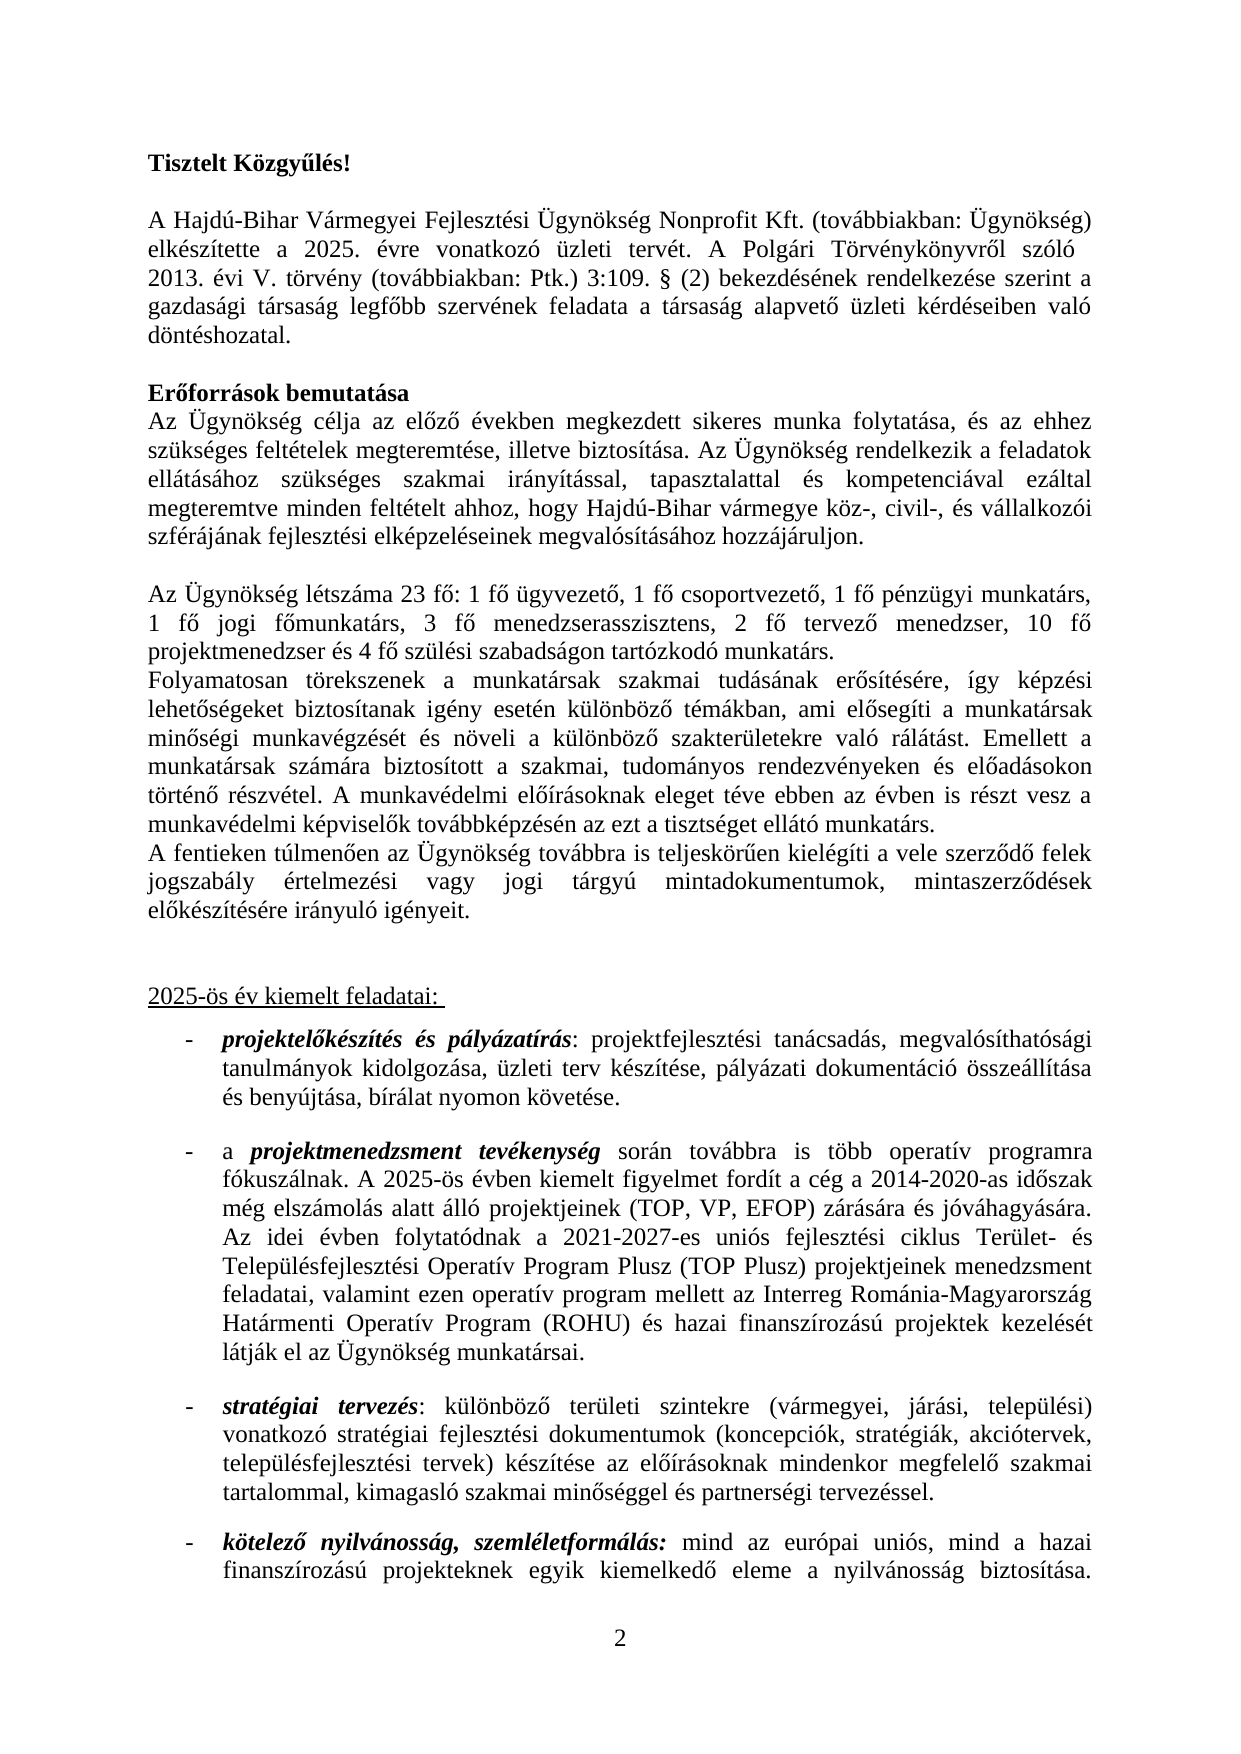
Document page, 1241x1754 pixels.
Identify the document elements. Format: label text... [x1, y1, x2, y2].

text Tisztelt Közgyűlés! [148, 148, 1093, 176]
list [185, 1527, 1093, 1584]
text A fentieken túlmenően az Ügynökség továbbra is teljeskörűen kielégíti a vele szerződő felek jogszabály értelmezési vagy jogi tárgyú mintadokumentumok, mintaszerződések előkészítésére irányuló igényeit. [148, 838, 1093, 924]
text Folyamatosan törekszenek a munkatársak szakmai tudásának erősítésére, így képzési lehetőségeket biztosítanak igény esetén különböző témákban, ami elősegíti a munkatársak minőségi munkavégzését és növeli a különböző szakterületekre való rálátást. Emellett a munkatársak számára biztosított a szakmai, tudományos rendezvényeken és előadásokon történő részvétel. A munkavédelmi előírásoknak eleget téve ebben az évben is részt vesz a munkavédelmi képviselők továbbképzésén az ezt a tisztséget ellátó munkatárs. [148, 665, 1093, 838]
list projektelőkészítés és pályázatírás: projektfejlesztési tanácsadás, megvalósíthatósági tanulmányok kidolgozása, üzleti terv készítése, pályázati dokumentáció összeállítása és benyújtása, bírálat nyomon követése. [185, 1024, 1093, 1111]
list stratégiai tervezés: különböző területi szintekre (vármegyei, járási, települési) vonatkozó stratégiai fejlesztési dokumentumok (koncepciók, stratégiák, akciótervek, településfejlesztési tervek) készítése az előírásoknak mindenkor megfelelő szakmai tartalommal, kimagasló szakmai minőséggel és partnerségi tervezéssel. [185, 1391, 1093, 1506]
text Erőforrások bemutatása [148, 378, 1093, 406]
text 2025-ös év kiemelt feladatai: [148, 981, 1093, 1010]
list a projektmenedzsment tevékenység során továbbra is több operatív programra fókuszálnak. A 2025-ös évben kiemelt figyelmet fordít a cég a 2014-2020-as időszak még elszámolás alatt álló projektjeinek (TOP, VP, EFOP) zárására és jóváhagyására. Az idei évben folytatódnak a 2021-2027-es uniós fejlesztési ciklus Terület- és Településfejlesztési Operatív Program Plusz (TOP Plusz) projektjeinek menedzsment feladatai, valamint ezen operatív program mellett az Interreg Románia-Magyarország Határmenti Operatív Program (ROHU) és hazai finanszírozású projektek kezelését látják el az Ügynökség munkatársai. [185, 1136, 1093, 1366]
text A Hajdú-Bihar Vármegyei Fejlesztési Ügynökség Nonprofit Kft. (továbbiakban: Ügynökség) elkészítette a 2025. évre vonatkozó üzleti tervét. A Polgári Törvénykönyvről szóló 2013. évi V. törvény (továbbiakban: Ptk.) 3:109. § (2) bekezdésének rendelkezése szerint a gazdasági társaság legfőbb szervének feladata a társaság alapvető üzleti kérdéseiben való döntéshozatal. [148, 205, 1093, 349]
text Az Ügynökség célja az előző években megkezdett sikeres munka folytatása, és az ehhez szükséges feltételek megteremtése, illetve biztosítása. Az Ügynökség rendelkezik a feladatok ellátásához szükséges szakmai irányítással, tapasztalattal és kompetenciával ezáltal megteremtve minden feltételt ahhoz, hogy Hajdú-Bihar vármegye köz-, civil-, és vállalkozói szférájának fejlesztési elképzeléseinek megvalósításához hozzájáruljon. [148, 406, 1093, 550]
text Az Ügynökség létszáma 23 fő: 1 fő ügyvezető, 1 fő csoportvezető, 1 fő pénzügyi munkatárs, 1 fő jogi főmunkatárs, 3 fő menedzserasszisztens, 2 fő tervező menedzser, 10 fő projektmenedzser és 4 fő szülési szabadságon tartózkodó munkatárs. [148, 579, 1093, 665]
